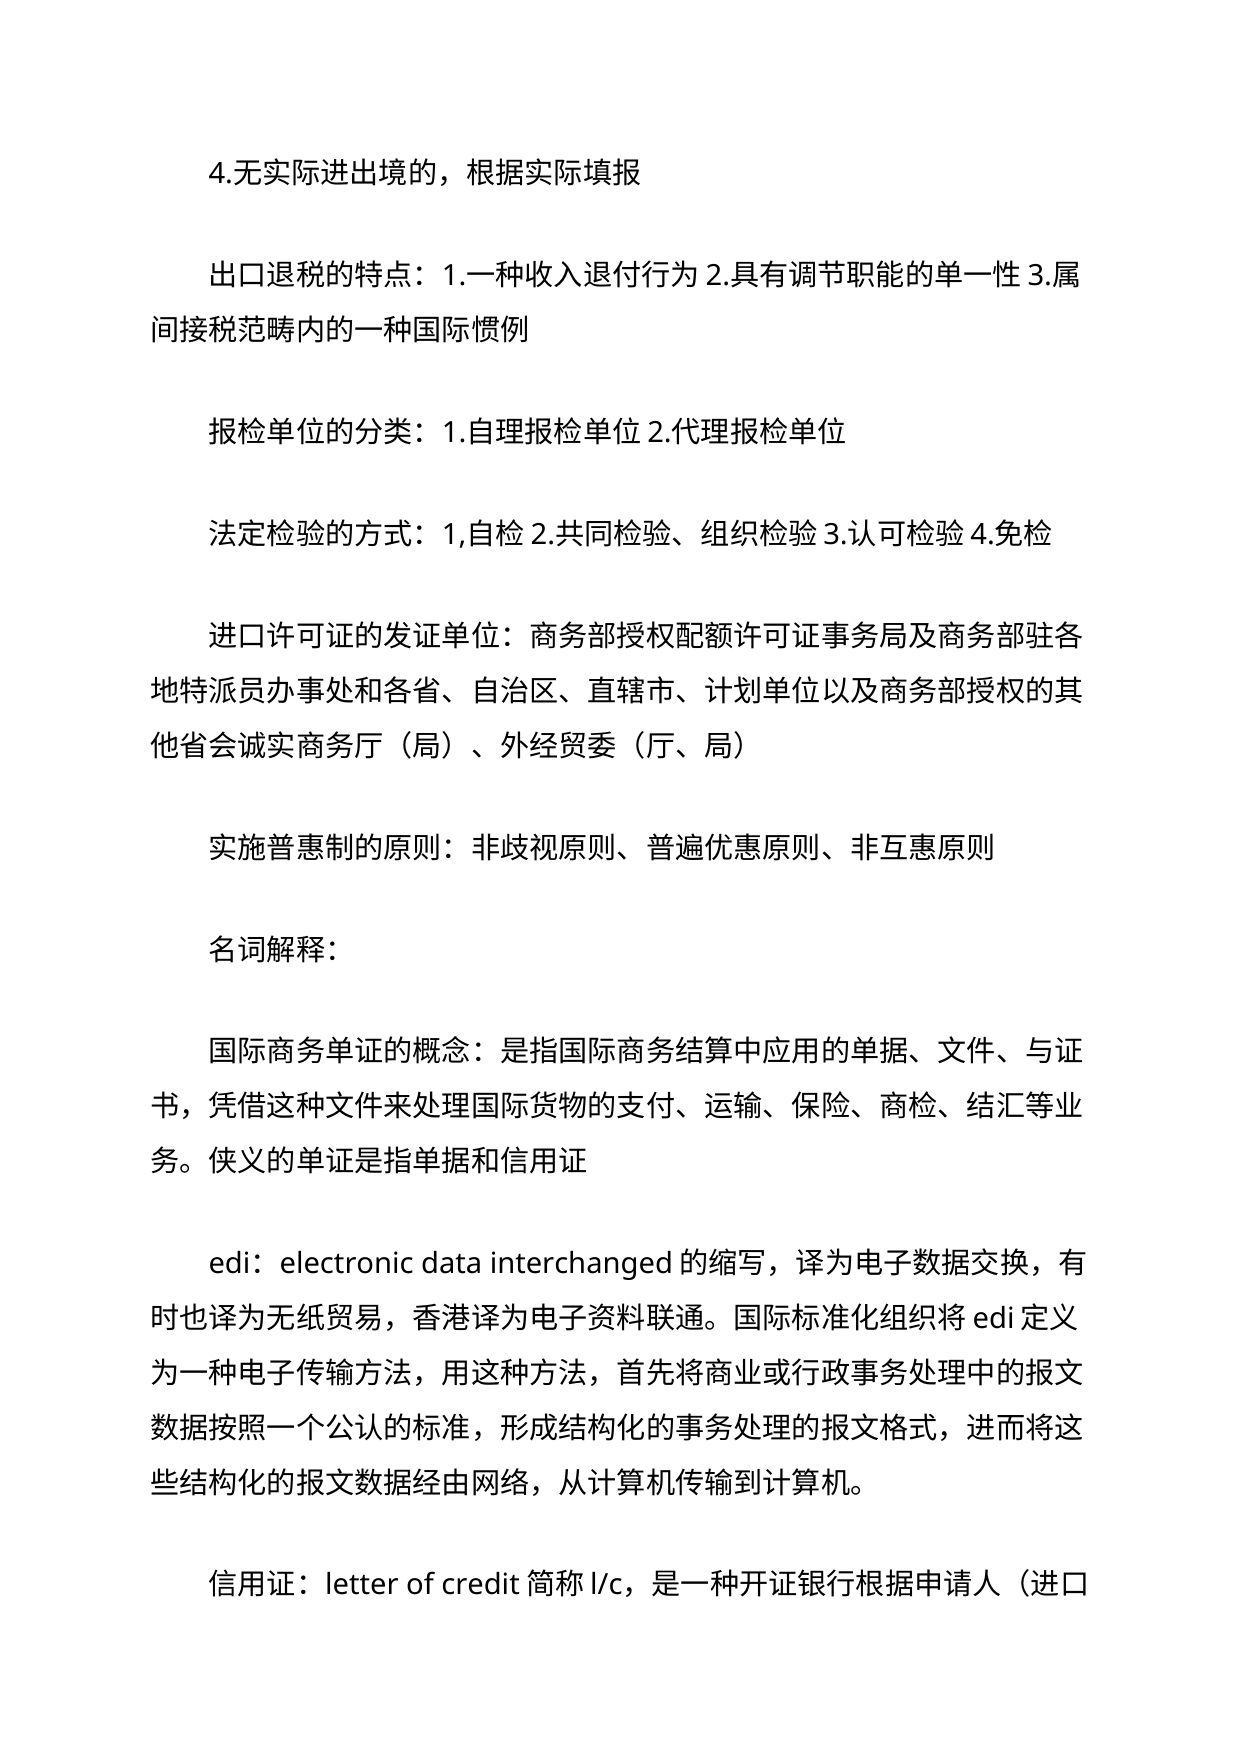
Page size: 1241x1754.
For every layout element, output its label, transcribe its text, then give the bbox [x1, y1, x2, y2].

text 名词解释： [150, 926, 1090, 968]
text 国际商务单证的概念：是指国际商务结算中应用的单据、文件、与证书，凭借这种文件来处理国际货物的支付、运输、保险、商检、结汇等业务。侠义的单证是指单据和信用证 [150, 1028, 1090, 1180]
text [150, 1561, 1090, 1603]
text 法定检验的方式：1,自检2.共同检验、组织检验3.认可检验4.免检 [150, 511, 1090, 553]
text 4.无实际进出境的，根据实际填报 [150, 150, 1090, 192]
text 实施普惠制的原则：非歧视原则、普遍优惠原则、非互惠原则 [150, 824, 1090, 867]
text 出口退税的特点：1.一种收入退付行为2.具有调节职能的单一性3.属间接税范畴内的一种国际惯例 [150, 252, 1090, 349]
text edi：electronic data interchanged的缩写，译为电子数据交换，有时也译为无纸贸易，香港译为电子资料联通。国际标准化组织将edi定义为一种电子传输方法，用这种方法，首先将商业或行政事务处理中的报文数据按照一个公认的标准，形成结构化的事务处理的报文格式，进而将这些结构化的报文数据经由网络，从计算机传输到计算机。 [150, 1239, 1090, 1501]
text 报检单位的分类：1.自理报检单位2.代理报检单位 [150, 409, 1090, 451]
text 进口许可证的发证单位：商务部授权配额许可证事务局及商务部驻各地特派员办事处和各省、自治区、直辖市、计划单位以及商务部授权的其他省会诚实商务厅（局）、外经贸委（厅、局） [150, 613, 1090, 765]
